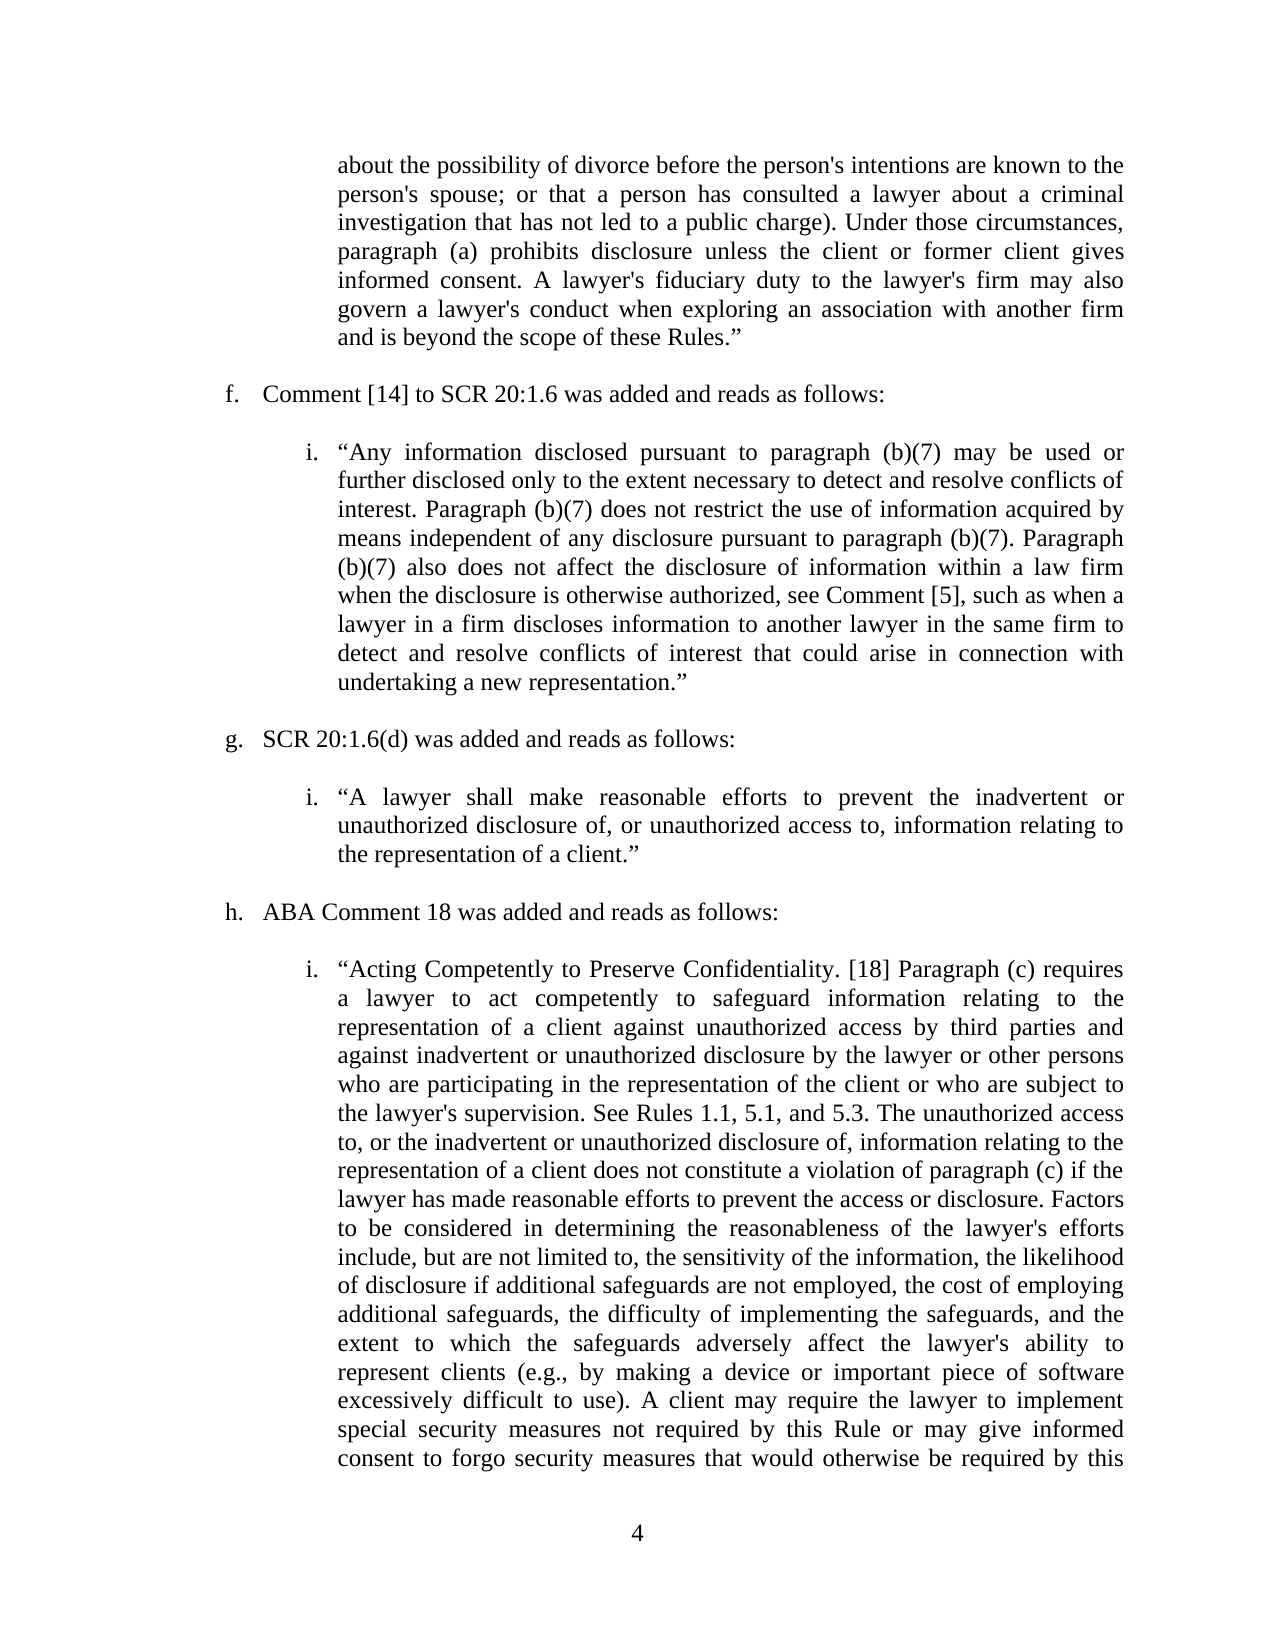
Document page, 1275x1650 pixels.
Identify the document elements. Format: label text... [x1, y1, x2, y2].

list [319, 954, 1125, 1472]
list SCR 20:1.6(d) was added and reads as follows: [225, 724, 1125, 753]
list “Any information disclosed pursuant to paragraph (b)(7) may be used or further disclosed only to the extent necessary to detect and resolve conflicts of interest. Paragraph (b)(7) does not restrict the use of information acquired by means independent of any disclosure pursuant to paragraph (b)(7). Paragraph (b)(7) also does not affect the disclosure of information within a law firm when the disclosure is otherwise authorized, see Comment [5], such as when a lawyer in a firm discloses information to another lawyer in the same firm to detect and resolve conflicts of interest that could arise in connection with undertaking a new representation.” [319, 437, 1125, 696]
list “A lawyer shall make reasonable efforts to prevent the inadvertent or unauthorized disclosure of, or unauthorized access to, information relating to the representation of a client.” [319, 782, 1125, 868]
list ABA Comment 18 was added and reads as follows: [225, 897, 1125, 926]
list Comment [14] to SCR 20:1.6 was added and reads as follows: [225, 379, 1125, 408]
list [319, 150, 1125, 351]
